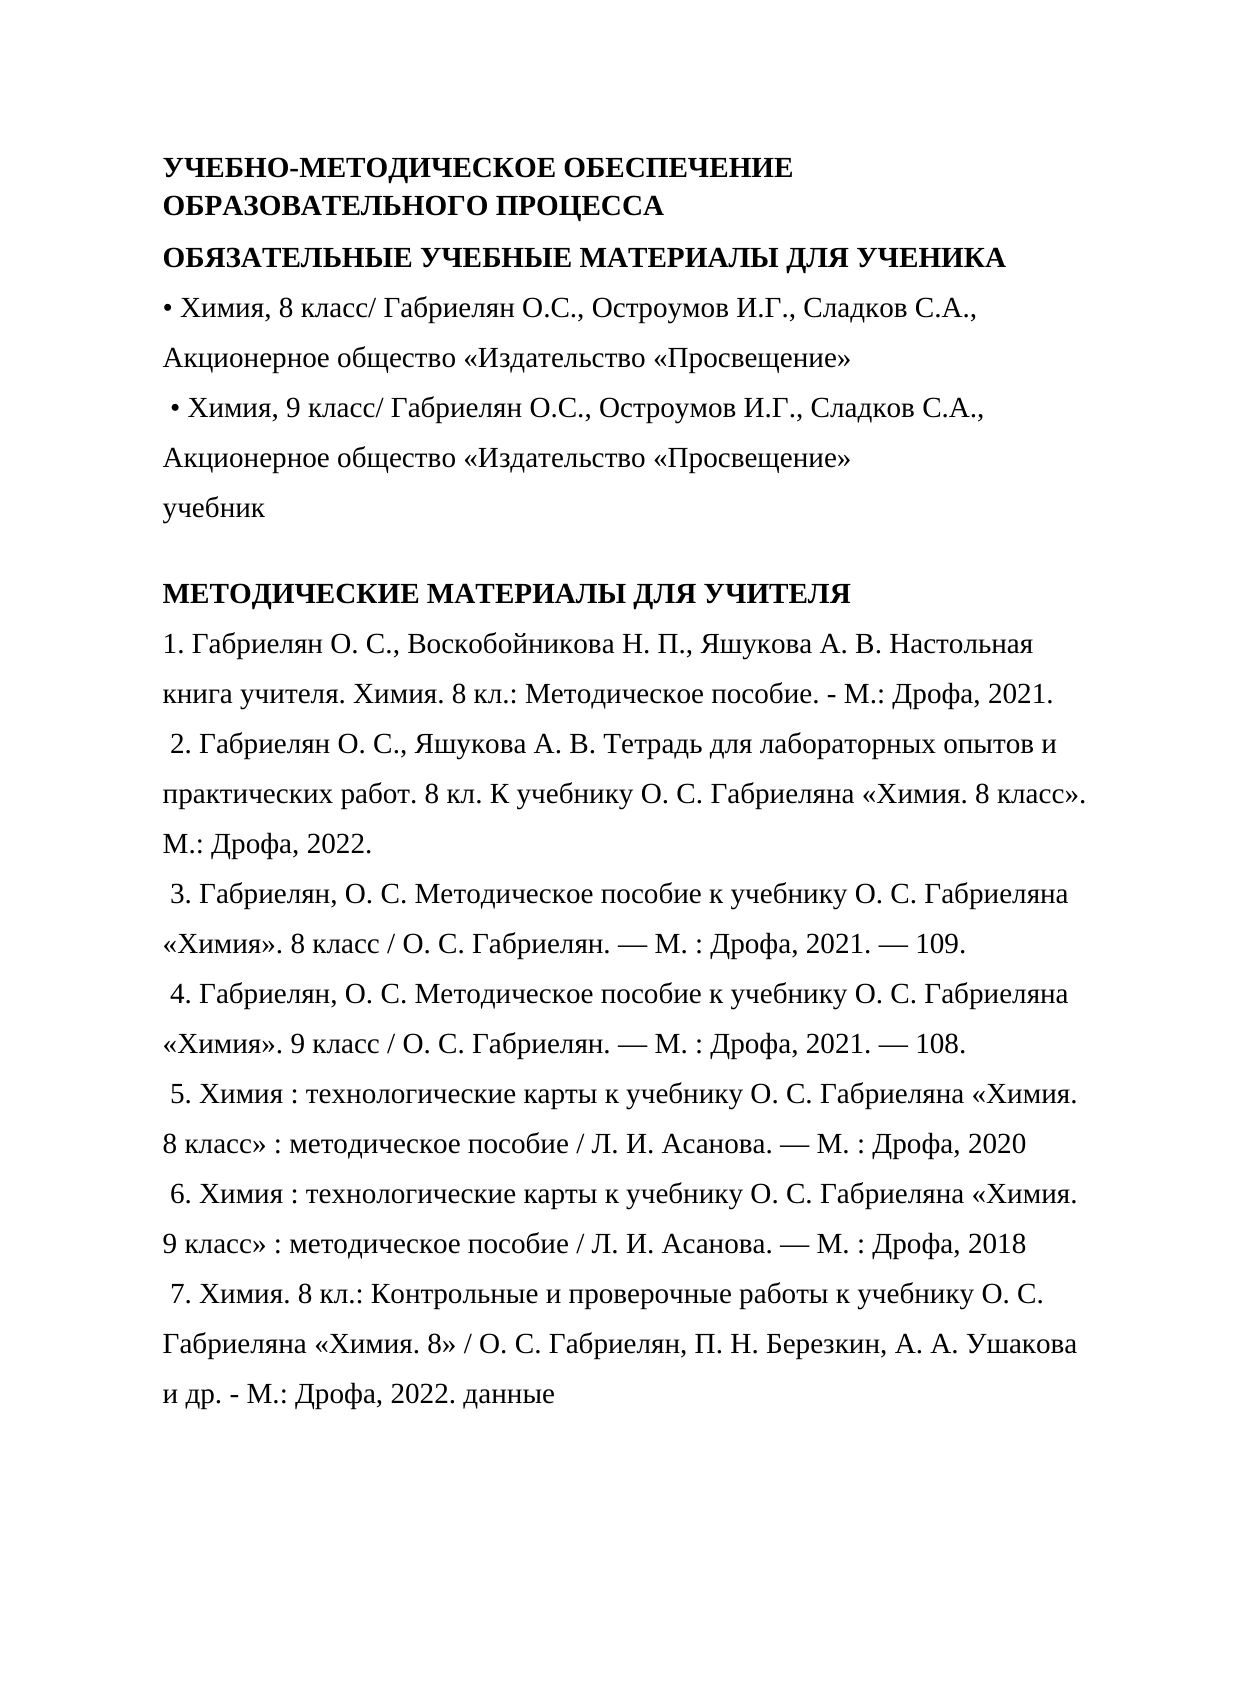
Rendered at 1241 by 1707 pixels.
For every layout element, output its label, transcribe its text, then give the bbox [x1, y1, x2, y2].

text • Химия, 8 класс/ Габриелян О.С., Остроумов И.Г., Сладков С.А., Акционерное общество «Издательство «Просвещение» • Химия, 9 класс/ Габриелян О.С., Остроумов И.Г., Сладков С.А., Акционерное общество «Издательство «Просвещение» [162, 277, 1090, 477]
text МЕТОДИЧЕСКИЕ МАТЕРИАЛЫ ДЛЯ УЧИТЕЛЯ [162, 563, 1090, 613]
text УЧЕБНО-МЕТОДИЧЕСКОЕ ОБЕСПЕЧЕНИЕ ОБРАЗОВАТЕЛЬНОГО ПРОЦЕССА [162, 150, 1090, 222]
text учебник [162, 477, 1090, 527]
text ОБЯЗАТЕЛЬНЫЕ УЧЕБНЫЕ МАТЕРИАЛЫ ДЛЯ УЧЕНИКА [162, 227, 1090, 277]
text 1. Габриелян О. С., Воскобойникова Н. П., Яшукова А. В. Настольная книга учителя. Химия. 8 кл.: Методическое пособие. - М.: Дрофа, 2021. 2. Габриелян О. С., Яшукова А. В. Тетрадь для лабораторных опытов и практических работ. 8 кл. К учебнику О. С. Габриеляна «Химия. 8 класс». М.: Дрофа, 2022. 3. Габриелян, О. С. Методическое пособие к учебнику О. С. Габриеляна «Химия». 8 класс / О. С. Габриелян. — М. : Дрофа, 2021. — 109. 4. Габриелян, О. С. Методическое пособие к учебнику О. С. Габриеляна «Химия». 9 класс / О. С. Габриелян. — М. : Дрофа, 2021. — 108. 5. Химия : технологические карты к учебнику О. С. Габриеляна «Химия. 8 класс» : методическое пособие / Л. И. Асанова. — М. : Дрофа, 2020 6. Химия : технологические карты к учебнику О. С. Габриеляна «Химия. 9 класс» : методическое пособие / Л. И. Асанова. — М. : Дрофа, 2018 7. Химия. 8 кл.: Контрольные и проверочные работы к учебнику О. С. Габриеляна «Химия. 8» / О. С. Габриелян, П. Н. Березкин, А. А. Ушакова и др. - М.: Дрофа, 2022. данные [162, 613, 1090, 1513]
